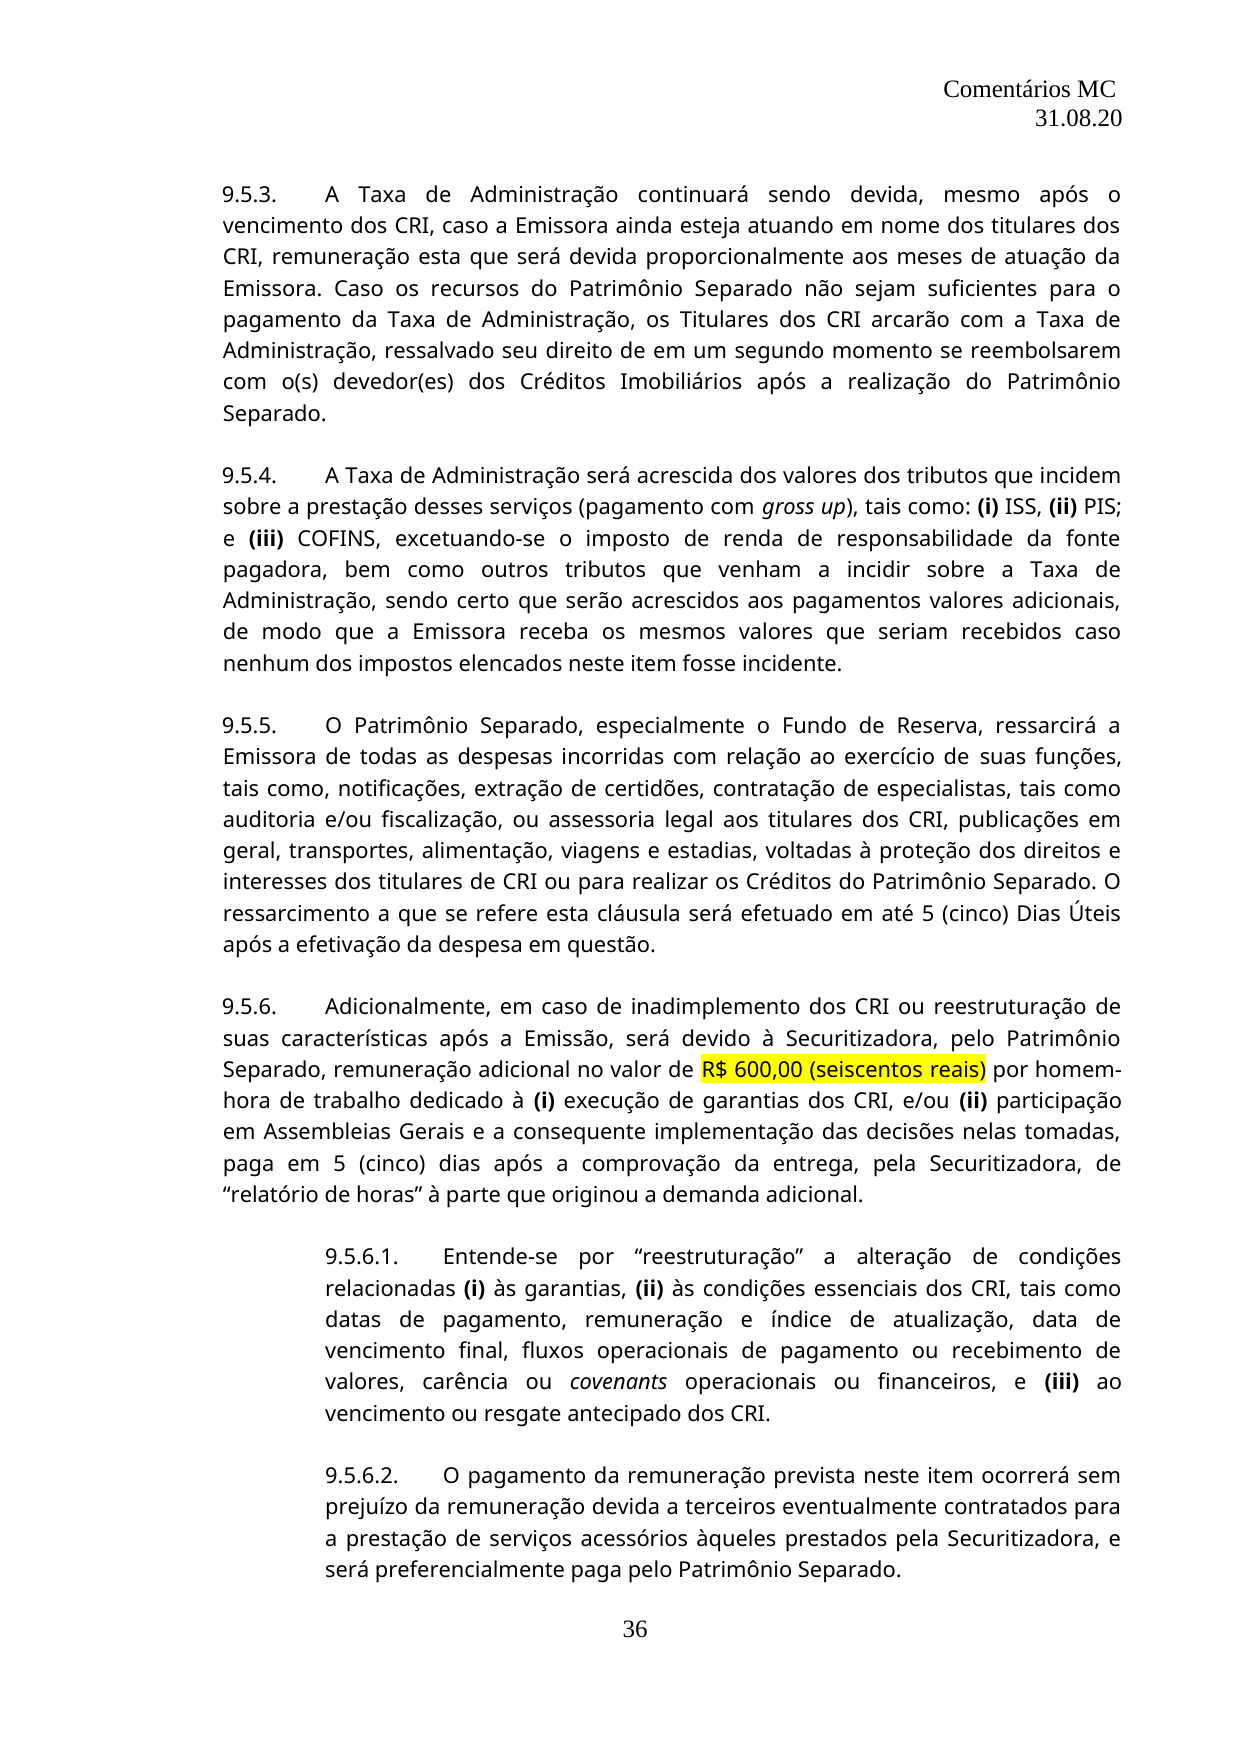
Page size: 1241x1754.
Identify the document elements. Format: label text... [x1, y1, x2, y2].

list O pagamento da remuneração prevista neste item ocorrerá sem prejuízo da remuneração devida a terceiros eventualmente contratados para a prestação de serviços acessórios àqueles prestados pela Securitizadora, e será preferencialmente paga pelo Patrimônio Separado. [325, 1458, 1122, 1583]
list A Taxa de Administração será acrescida dos valores dos tributos que incidem sobre a prestação desses serviços (pagamento com gross up), tais como: (i) ISS, (ii) PIS; e (iii) COFINS, excetuando-se o imposto de renda de responsabilidade da fonte pagadora, bem como outros tributos que venham a incidir sobre a Taxa de Administração, sendo certo que serão acrescidos aos pagamentos valores adicionais, de modo que a Emissora receba os mesmos valores que seriam recebidos caso nenhum dos impostos elencados neste item fosse incidente. [222, 458, 1122, 677]
list O Patrimônio Separado, especialmente o Fundo de Reserva, ressarcirá a Emissora de todas as despesas incorridas com relação ao exercício de suas funções, tais como, notificações, extração de certidões, contratação de especialistas, tais como auditoria e/ou fiscalização, ou assessoria legal aos titulares dos CRI, publicações em geral, transportes, alimentação, viagens e estadias, voltadas à proteção dos direitos e interesses dos titulares de CRI ou para realizar os Créditos do Patrimônio Separado. O ressarcimento a que se refere esta cláusula será efetuado em até 5 (cinco) Dias Úteis após a efetivação da despesa em questão. [222, 708, 1122, 958]
list Entende-se por “reestruturação” a alteração de condições relacionadas (i) às garantias, (ii) às condições essenciais dos CRI, tais como datas de pagamento, remuneração e índice de atualização, data de vencimento final, fluxos operacionais de pagamento ou recebimento de valores, carência ou covenants operacionais ou financeiros, e (iii) ao vencimento ou resgate antecipado dos CRI. [325, 1240, 1122, 1427]
list Adicionalmente, em caso de inadimplemento dos CRI ou reestruturação de suas características após a Emissão, será devido à Securitizadora, pelo Patrimônio Separado, remuneração adicional no valor de R$ 600,00 (seiscentos reais) por homem-hora de trabalho dedicado à (i) execução de garantias dos CRI, e/ou (ii) participação em Assembleias Gerais e a consequente implementação das decisões nelas tomadas, paga em 5 (cinco) dias após a comprovação da entrega, pela Securitizadora, de “relatório de horas” à parte que originou a demanda adicional. [222, 990, 1122, 1208]
list A Taxa de Administração continuará sendo devida, mesmo após o vencimento dos CRI, caso a Emissora ainda esteja atuando em nome dos titulares dos CRI, remuneração esta que será devida proporcionalmente aos meses de atuação da Emissora. Caso os recursos do Patrimônio Separado não sejam suficientes para o pagamento da Taxa de Administração, os Titulares dos CRI arcarão com a Taxa de Administração, ressalvado seu direito de em um segundo momento se reembolsarem com o(s) devedor(es) dos Créditos Imobiliários após a realização do Patrimônio Separado. [222, 177, 1122, 427]
